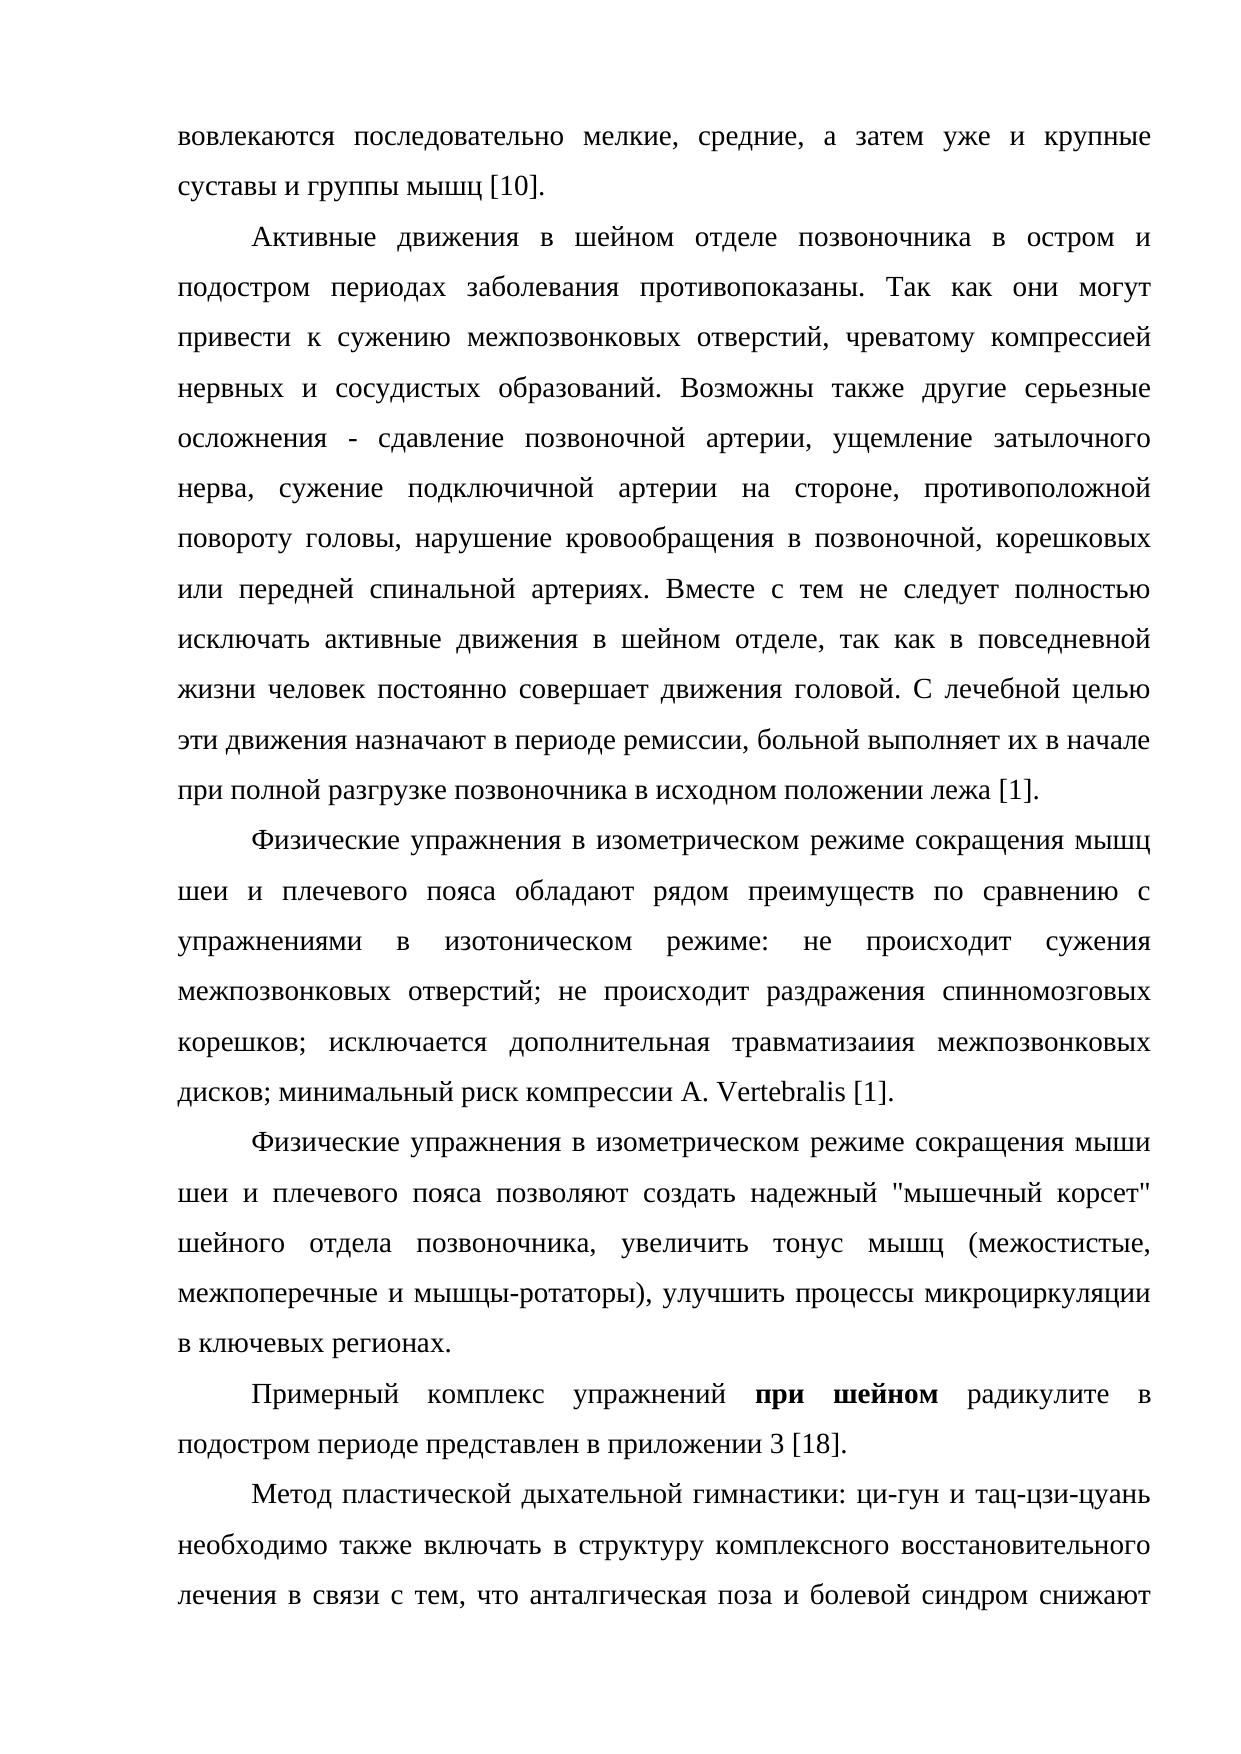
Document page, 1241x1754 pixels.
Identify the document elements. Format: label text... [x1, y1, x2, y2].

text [177, 118, 1152, 202]
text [177, 1477, 1152, 1611]
text Примерный комплекс упражнений при шейном радикулите в подостром периоде представлен в приложении 3 [18]. [177, 1376, 1152, 1460]
text Физические упражнения в изометрическом режиме сокращения мышц шеи и плечевого пояса обладают рядом преимуществ по сравнению с упражнениями в изотоническом режиме: не происходит сужения межпозвонковых отверстий; не происходит раздражения спинномозговых корешков; исключается дополнительная травматизаиия межпозвонковых дисков; минимальный риск компрессии A. Vertebralis [1]. [177, 822, 1152, 1108]
text Физические упражнения в изометрическом режиме сокращения мыши шеи и плечевого пояса позволяют создать надежный "мышечный корсет" шейного отдела позвоночника, увеличить тонус мышц (межостистые, межпоперечные и мышцы-ротаторы), улучшить процессы микроциркуляции в ключевых регионах. [177, 1124, 1152, 1359]
text Активные движения в шейном отделе позвоночника в остром и подостром периодах заболевания противопоказаны. Так как они могут привести к сужению межпозвонковых отверстий, чреватому компрессией нервных и сосудистых образований. Возможны также другие серьезные осложнения - сдавление позвоночной артерии, ущемление затылочного нерва, сужение подключичной артерии на стороне, противоположной повороту головы, нарушение кровообращения в позвоночной, корешковых или передней спинальной артериях. Вместе с тем не следует полностью исключать активные движения в шейном отделе, так как в повседневной жизни человек постоянно совершает движения головой. С лечебной целью эти движения назначают в периоде ремиссии, больной выполняет их в начале при полной разгрузке позвоночника в исходном положении лежа [1]. [177, 219, 1152, 806]
